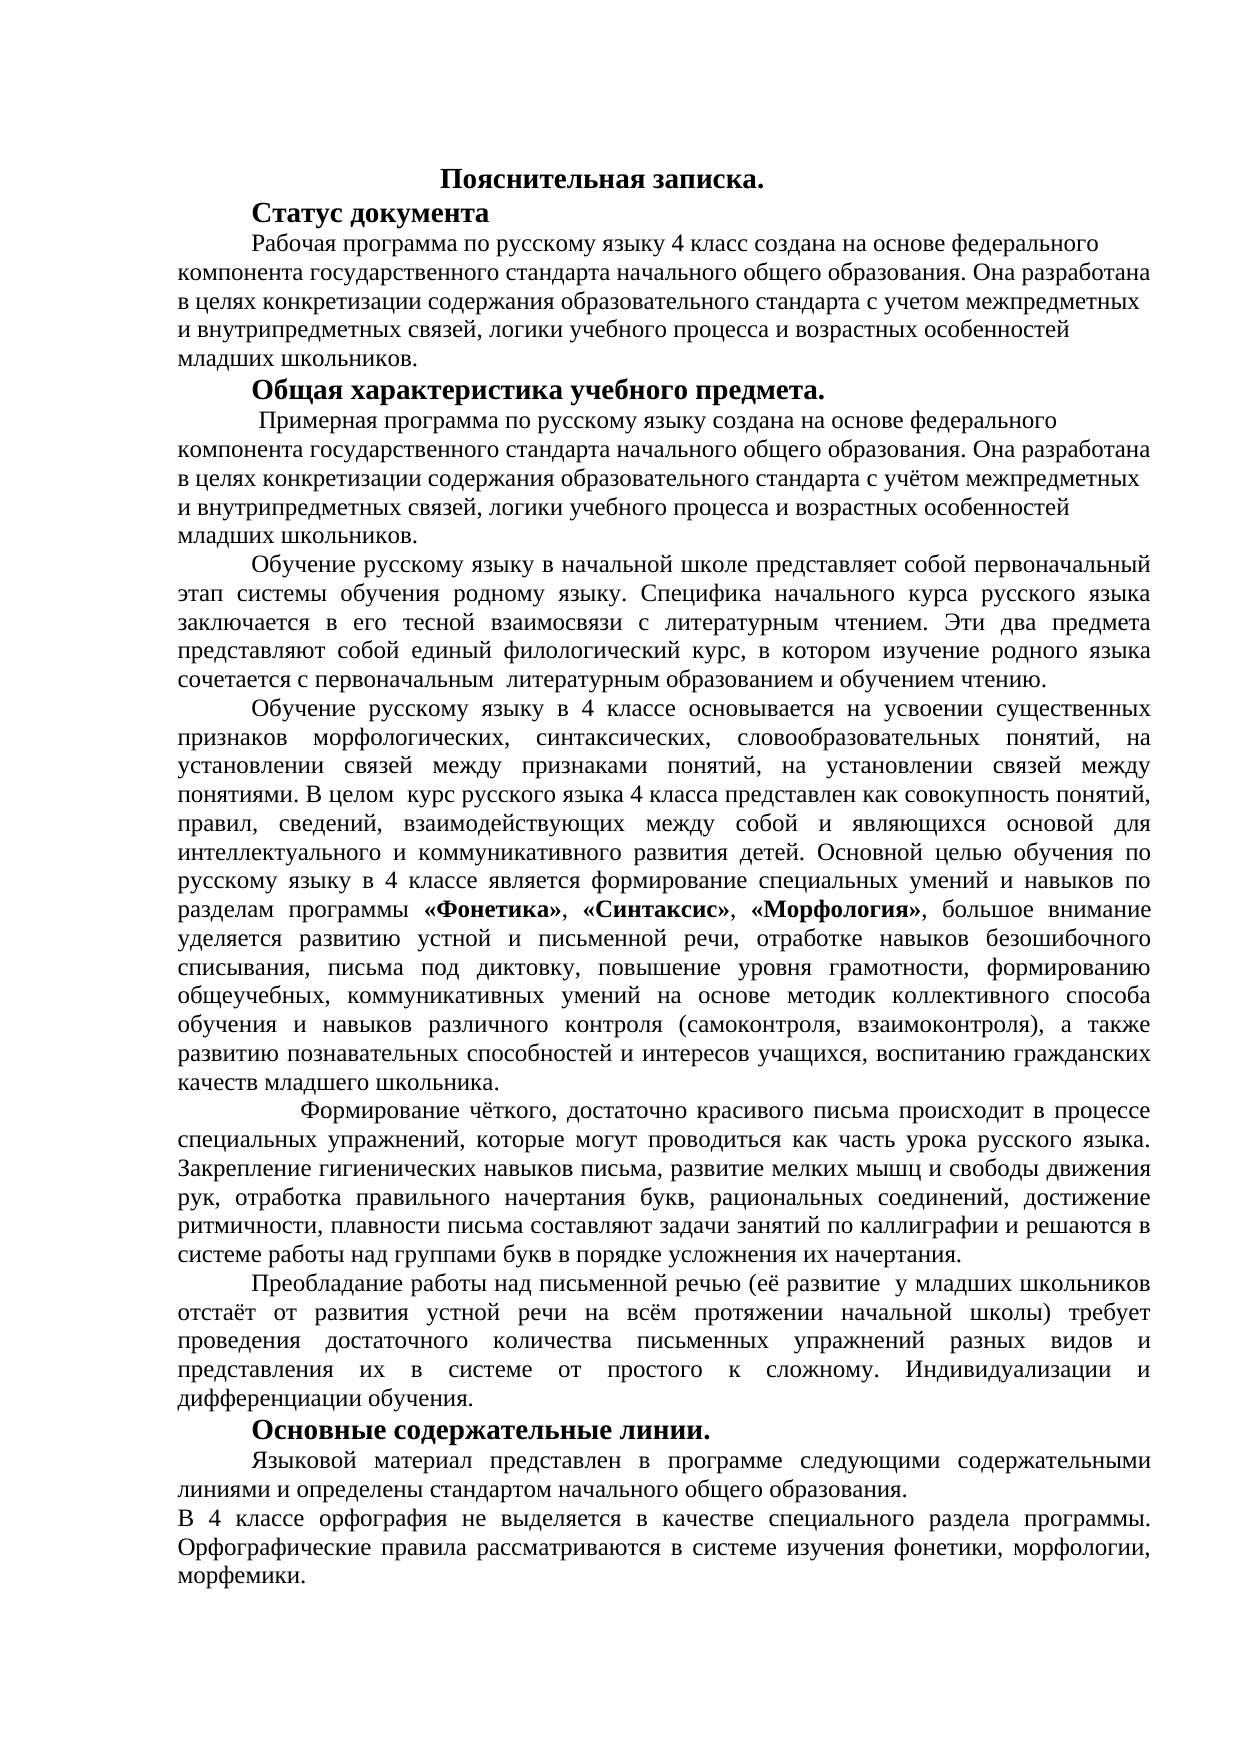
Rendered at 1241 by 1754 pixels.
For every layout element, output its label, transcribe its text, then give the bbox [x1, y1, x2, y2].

text В 4 классе орфография не выделяется в качестве специального раздела программы. Орфографические правила рассматриваются в системе изучения фонетики, морфологии, морфемики. [177, 1503, 1152, 1589]
text Формирование чёткого, достаточно красивого письма происходит в процессе специальных упражнений, которые могут проводиться как часть урока русского языка. Закрепление гигиенических навыков письма, развитие мелких мышц и свободы движения рук, отработка правильного начертания букв, рациональных соединений, достижение ритмичности, плавности письма составляют задачи занятий по каллиграфии и решаются в системе работы над группами букв в порядке усложнения их начертания. [177, 1096, 1152, 1268]
text Общая характеристика учебного предмета. [177, 372, 1152, 406]
text Пояснительная записка. [177, 161, 1152, 195]
text Преобладание работы над письменной речью (её развитие у младших школьников отстаёт от развития устной речи на всём протяжении начальной школы) требует проведения достаточного количества письменных упражнений разных видов и представления их в системе от простого к сложному. Индивидуализации и дифференциации обучения. [177, 1268, 1152, 1412]
text Основные содержательные линии. [177, 1412, 1152, 1445]
text Рабочая программа по русскому языку 4 класс создана на основе федерального компонента государственного стандарта начального общего образования. Она разработана в целях конкретизации содержания образовательного стандарта с учетом межпредметных и внутрипредметных связей, логики учебного процесса и возрастных особенностей младших школьников. [177, 228, 1152, 372]
text Обучение русскому языку в 4 классе основывается на усвоении существенных признаков морфологических, синтаксических, словообразовательных понятий, на установлении связей между признаками понятий, на установлении связей между понятиями. В целом курс русского языка 4 класса представлен как совокупность понятий, правил, сведений, взаимодействующих между собой и являющихся основой для интеллектуального и коммуникативного развития детей. Основной целью обучения по русскому языку в 4 классе является формирование специальных умений и навыков по разделам программы «Фонетика», «Синтаксис», «Морфология», большое внимание уделяется развитию устной и письменной речи, отработке навыков безошибочного списывания, письма под диктовку, повышение уровня грамотности, формированию общеучебных, коммуникативных умений на основе методик коллективного способа обучения и навыков различного контроля (самоконтроля, взаимоконтроля), а также развитию познавательных способностей и интересов учащихся, воспитанию гражданских качеств младшего школьника. [177, 693, 1152, 1096]
text Статус документа [177, 195, 1146, 228]
text Языковой материал представлен в программе следующими содержательными линиями и определены стандартом начального общего образования. [177, 1445, 1152, 1503]
text Обучение русскому языку в начальной школе представляет собой первоначальный этап системы обучения родному языку. Специфика начального курса русского языка заключается в его тесной взаимосвязи с литературным чтением. Эти два предмета представляют собой единый филологический курс, в котором изучение родного языка сочетается с первоначальным литературным образованием и обучением чтению. [177, 549, 1152, 693]
text Примерная программа по русскому языку создана на основе федерального компонента государственного стандарта начального общего образования. Она разработана в целях конкретизации содержания образовательного стандарта с учётом межпредметных и внутрипредметных связей, логики учебного процесса и возрастных особенностей младших школьников. [177, 406, 1152, 549]
